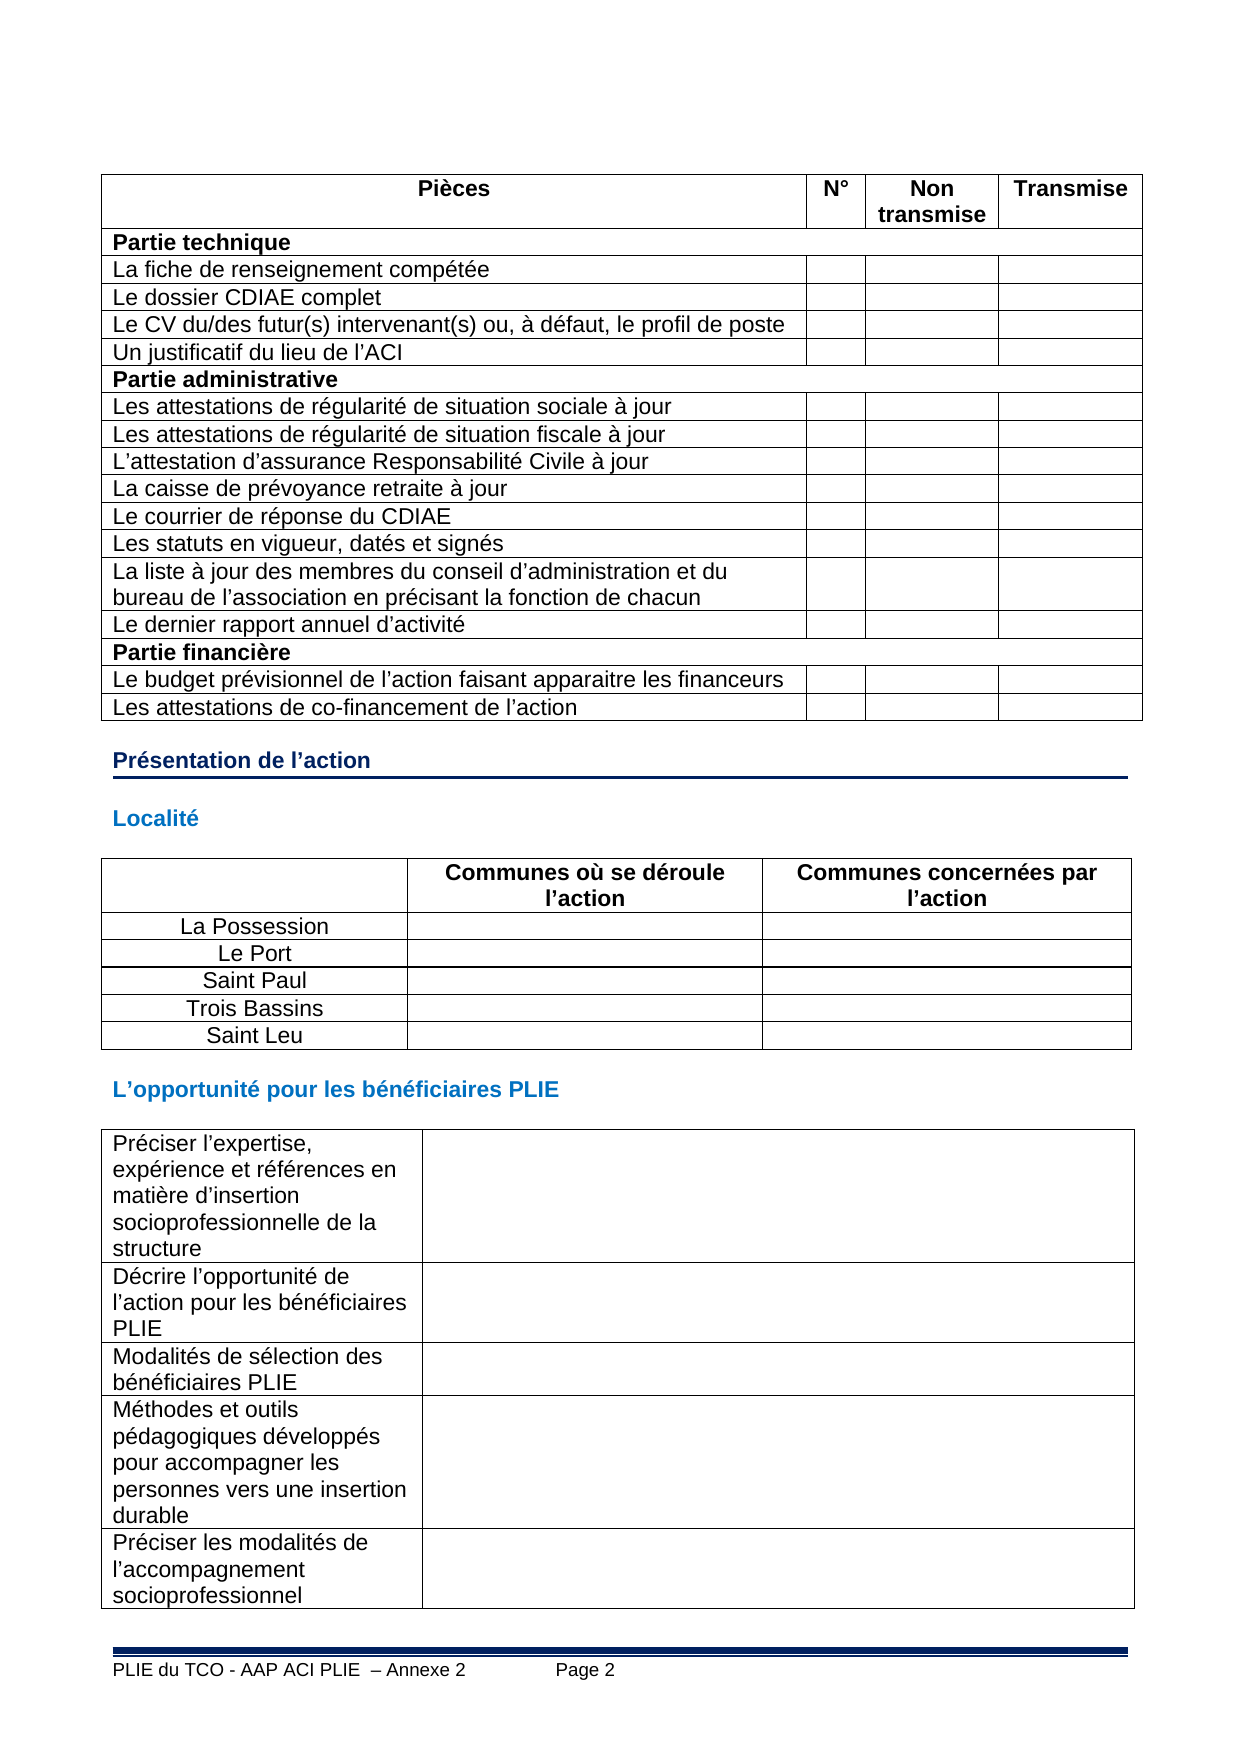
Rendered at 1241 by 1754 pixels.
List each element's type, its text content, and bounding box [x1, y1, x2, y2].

table_cell La caisse de prévoyance retraite à jour [102, 475, 806, 502]
table_cell [866, 611, 998, 638]
table_cell [999, 421, 1142, 447]
table_cell [866, 421, 998, 447]
table_cell [408, 1022, 762, 1049]
table_cell [763, 940, 1131, 966]
table_cell L’attestation d’assurance Responsabilité Civile à jour [102, 448, 806, 474]
table_cell [807, 503, 865, 529]
table_cell [999, 393, 1142, 419]
table_cell [866, 503, 998, 529]
table_cell [423, 1396, 1134, 1528]
table_cell [999, 448, 1142, 474]
table_cell La fiche de renseignement compétée [102, 256, 806, 283]
table_header Communes où se déroule l’action [408, 859, 762, 912]
table_cell [807, 393, 865, 419]
table_cell [807, 558, 865, 610]
table_cell [999, 666, 1142, 692]
table_cell Les attestations de régularité de situation sociale à jour [102, 393, 806, 419]
table_header N° [807, 175, 865, 228]
table_cell [866, 393, 998, 419]
table_cell Saint Paul [102, 968, 407, 994]
table_cell [763, 995, 1131, 1021]
table_cell [807, 421, 865, 447]
table_header [423, 1130, 1134, 1262]
table_cell Les attestations de co-financement de l’action [102, 694, 806, 720]
table_cell [866, 339, 998, 365]
table_header Non transmise [866, 175, 998, 228]
table_cell [999, 339, 1142, 365]
table_cell [866, 284, 998, 310]
table_cell [999, 503, 1142, 529]
table_cell Un justificatif du lieu de l’ACI [102, 339, 806, 365]
table_cell [807, 611, 865, 638]
text Présentation de l’action [112, 747, 1128, 779]
table_cell Le courrier de réponse du CDIAE [102, 503, 806, 529]
table_cell [999, 558, 1142, 610]
table_cell Saint Leu [102, 1022, 407, 1049]
table_header Pièces [102, 175, 806, 228]
table_cell [866, 666, 998, 692]
table_cell [408, 968, 762, 994]
table_cell [866, 694, 998, 720]
table_cell [807, 339, 865, 365]
table_cell Partie technique [102, 229, 1142, 255]
table_cell La Possession [102, 913, 407, 939]
table_cell Décrire l’opportunité de l’action pour les bénéficiaires PLIE [102, 1263, 422, 1342]
table_header Transmise [999, 175, 1142, 228]
table_cell Partie financière [102, 639, 1142, 665]
table_cell [807, 530, 865, 557]
table_cell Le dossier CDIAE complet [102, 284, 806, 310]
table_cell [807, 475, 865, 502]
table_cell [763, 1022, 1131, 1049]
table_cell [807, 256, 865, 283]
table_cell [423, 1529, 1134, 1608]
table_cell Les statuts en vigueur, datés et signés [102, 530, 806, 557]
table_cell [408, 940, 762, 966]
table_header [102, 859, 407, 912]
table_cell Partie administrative [102, 366, 1142, 392]
table_cell [999, 256, 1142, 283]
text Localité [112, 805, 1128, 832]
table_cell [999, 311, 1142, 337]
table_cell [999, 475, 1142, 502]
table_header Préciser l’expertise, expérience et références en matière d’insertion socioprofessionnelle de la structure [102, 1130, 422, 1262]
table_cell Modalités de sélection des bénéficiaires PLIE [102, 1343, 422, 1395]
table_cell [999, 284, 1142, 310]
table_cell [999, 611, 1142, 638]
table_cell [423, 1343, 1134, 1395]
table_cell [423, 1263, 1134, 1342]
table_cell [999, 530, 1142, 557]
table_cell Le dernier rapport annuel d’activité [102, 611, 806, 638]
table_cell [408, 913, 762, 939]
table_cell [866, 448, 998, 474]
table_cell [807, 284, 865, 310]
table_cell [763, 968, 1131, 994]
table_cell [866, 256, 998, 283]
table_header Communes concernées par l’action [763, 859, 1131, 912]
table_cell Le CV du/des futur(s) intervenant(s) ou, à défaut, le profil de poste [102, 311, 806, 337]
table_cell [866, 311, 998, 337]
table_cell Trois Bassins [102, 995, 407, 1021]
table_cell Le budget prévisionnel de l’action faisant apparaitre les financeurs [102, 666, 806, 692]
table_cell [866, 530, 998, 557]
table_cell [807, 694, 865, 720]
table_cell [408, 995, 762, 1021]
table_cell Les attestations de régularité de situation fiscale à jour [102, 421, 806, 447]
table_cell La liste à jour des membres du conseil d’administration et du bureau de l’association en précisant la fonction de chacun [102, 558, 806, 610]
table_cell Le Port [102, 940, 407, 966]
table_cell [807, 666, 865, 692]
table_cell [999, 694, 1142, 720]
table_cell [763, 913, 1131, 939]
table_cell [807, 448, 865, 474]
table_cell [866, 475, 998, 502]
text L’opportunité pour les bénéficiaires PLIE [112, 1076, 1128, 1102]
table_cell [866, 558, 998, 610]
table_cell [807, 311, 865, 337]
table_cell Préciser les modalités de l’accompagnement socioprofessionnel [102, 1529, 422, 1608]
table_cell Méthodes et outils pédagogiques développés pour accompagner les personnes vers une insertion durable [102, 1396, 422, 1528]
